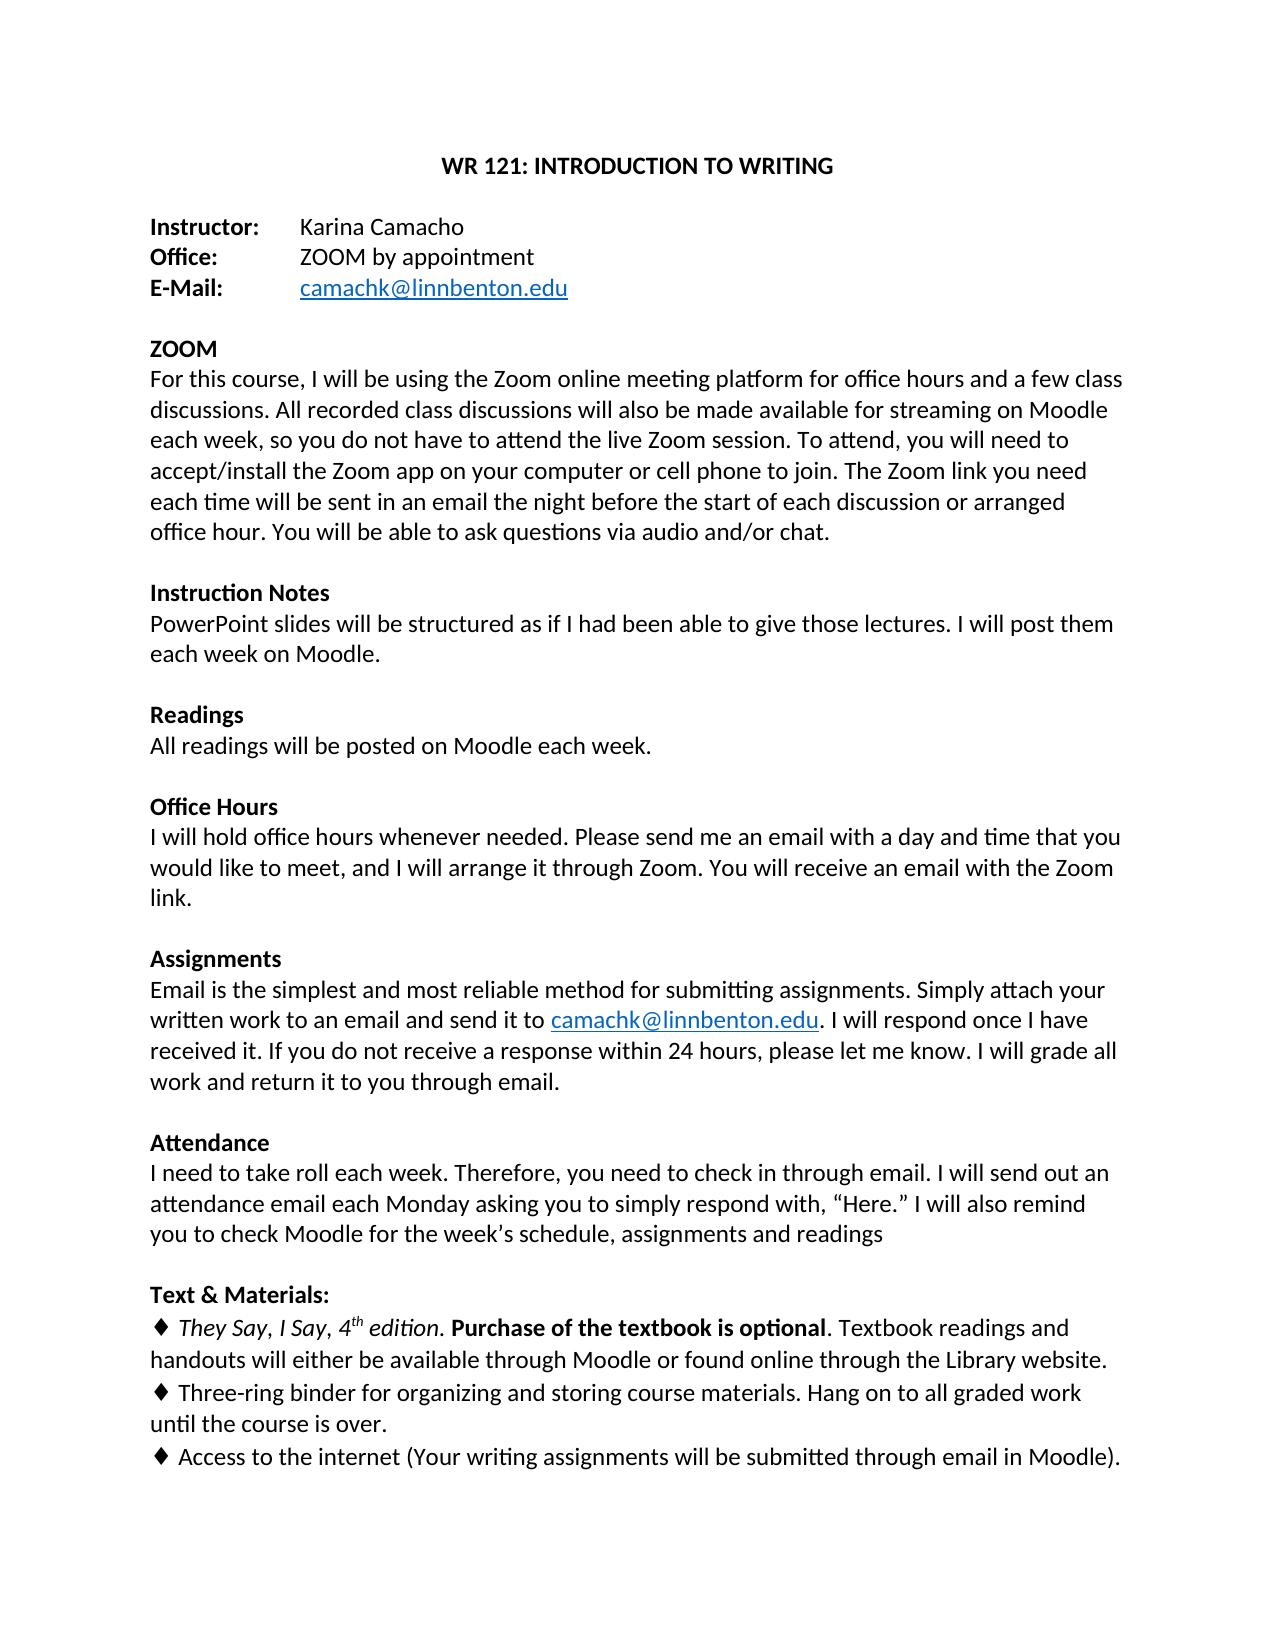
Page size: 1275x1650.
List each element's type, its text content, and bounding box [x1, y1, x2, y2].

text I will hold office hours whenever needed. Please send me an email with a day and time that you would like to meet, and I will arrange it through Zoom. You will receive an email with the Zoom link. [150, 821, 1125, 913]
text ZOOM [150, 333, 1125, 364]
text For this course, I will be using the Zoom online meeting platform for office hours and a few class discussions. All recorded class discussions will also be made available for streaming on Moodle each week, so you do not have to attend the live Zoom session. To attend, you will need to accept/install the Zoom app on your computer or cell phone to join. The Zoom link you need each time will be sent in an email the night before the start of each discussion or arranged office hour. You will be able to ask questions via audio and/or chat. [150, 364, 1125, 547]
text Assignments [150, 943, 1125, 974]
text ♦ They Say, I Say, 4th edition. Purchase of the textbook is optional. Textbook readings and handouts will either be available through Moodle or found online through the Library website. [150, 1310, 1125, 1374]
text Text & Materials: [150, 1279, 1125, 1310]
text PowerPoint slides will be structured as if I had been able to give those lectures. I will post them each week on Moodle. [150, 608, 1125, 669]
text WR 121: INTRODUCTION TO WRITING [150, 150, 1125, 181]
text Instructor: Karina Camacho [150, 211, 1125, 242]
text ♦ Three-ring binder for organizing and storing course materials. Hang on to all graded work until the course is over. [150, 1374, 1125, 1439]
text Office: ZOOM by appointment [150, 242, 1125, 272]
text Readings [150, 699, 1125, 730]
text E-Mail: camachk@linnbenton.edu [150, 272, 1125, 303]
text Attendance [150, 1127, 1125, 1157]
text I need to take roll each week. Therefore, you need to check in through email. I will send out an attendance email each Monday asking you to simply respond with, “Here.” I will also remind you to check Moodle for the week’s schedule, assignments and readings [150, 1157, 1125, 1249]
text All readings will be posted on Moodle each week. [150, 730, 1125, 760]
text Instruction Notes [150, 577, 1125, 608]
text Office Hours [150, 791, 1125, 821]
text ♦ Access to the internet (Your writing assignments will be submitted through email in Moodle). [150, 1439, 1125, 1473]
text Email is the simplest and most reliable method for submitting assignments. Simply attach your written work to an email and send it to camachk@linnbenton.edu. I will respond once I have received it. If you do not receive a response within 24 hours, please let me know. I will grade all work and return it to you through email. [150, 974, 1125, 1096]
